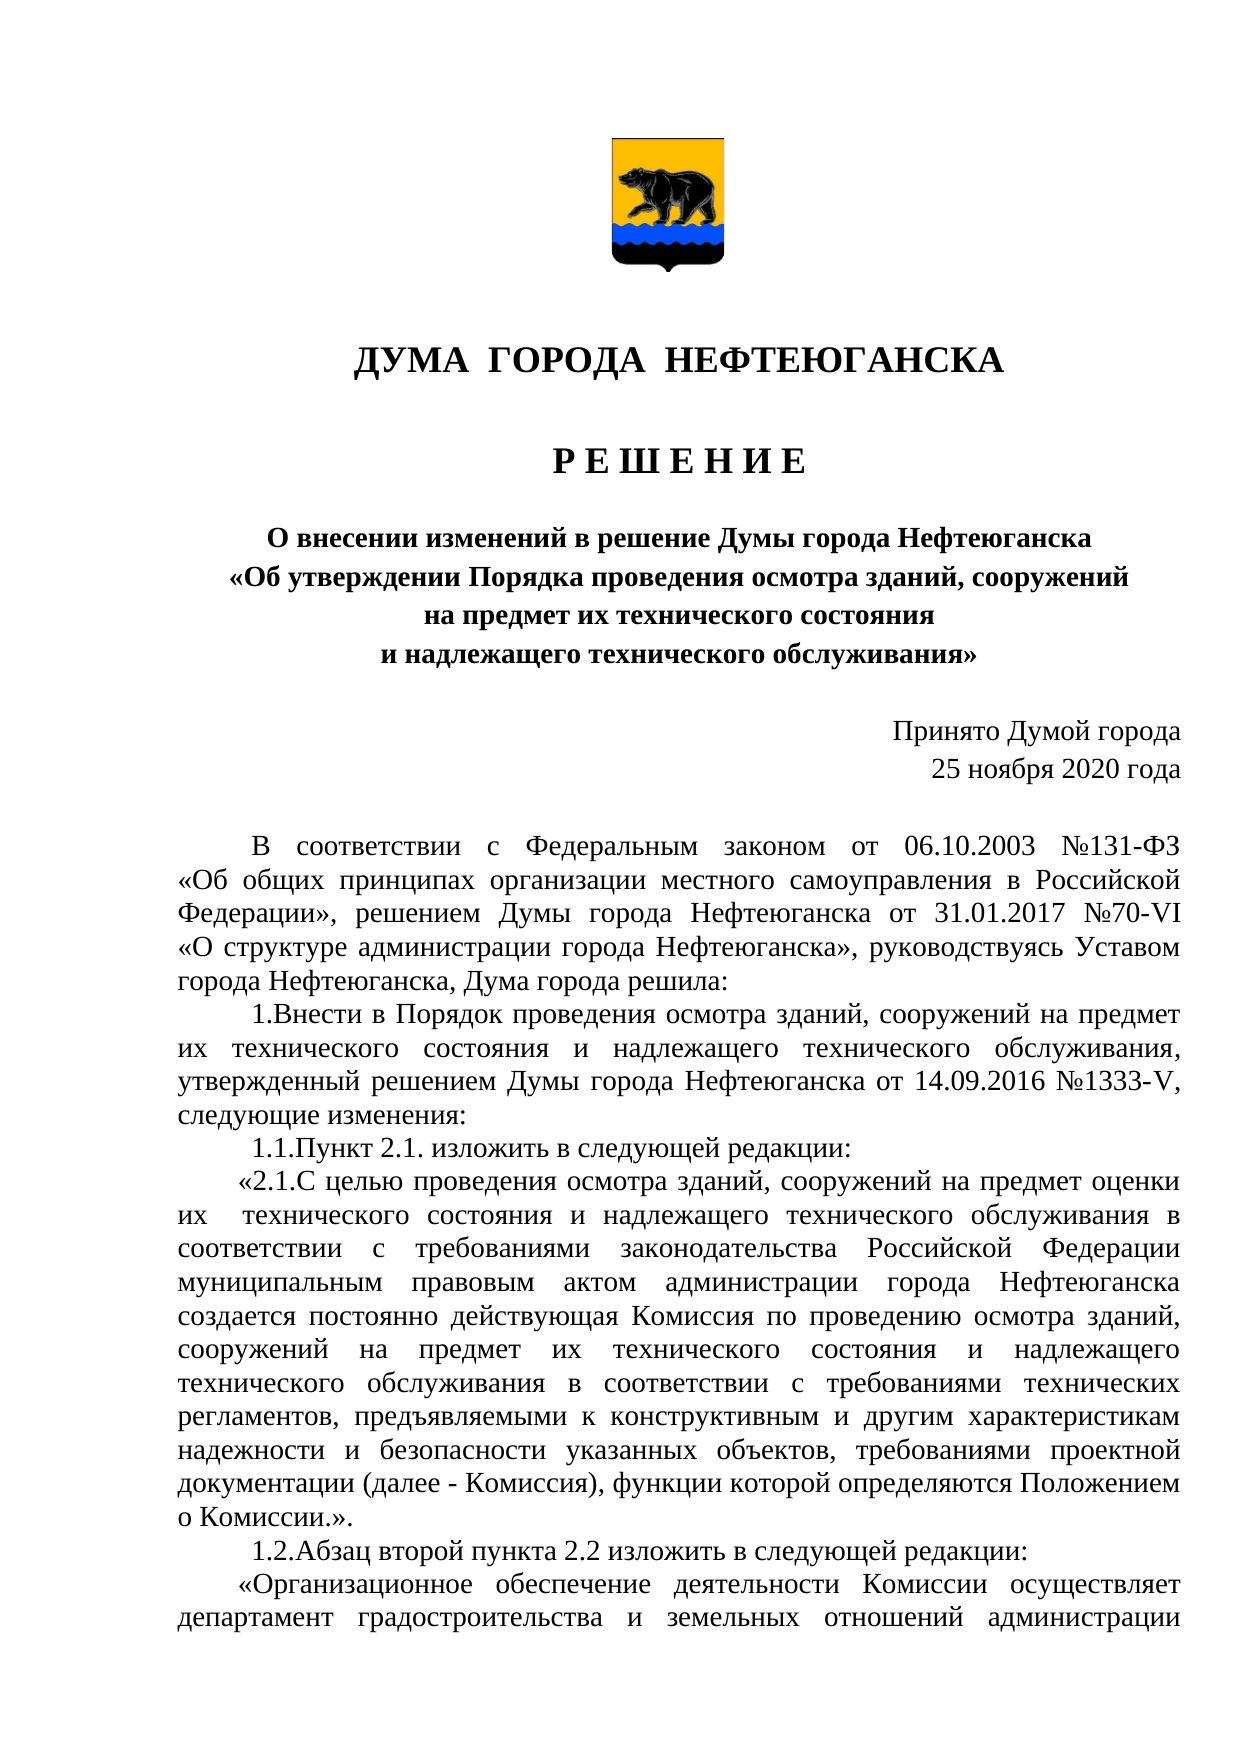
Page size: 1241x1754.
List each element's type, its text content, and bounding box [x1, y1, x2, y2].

text 1.Внести в Порядок проведения осмотра зданий, сооружений на предмет их технического состояния и надлежащего технического обслуживания, утвержденный решением Думы города Нефтеюганска от 14.09.2016 №1333-V, следующие изменения: [177, 996, 1181, 1130]
text В соответствии с Федеральным законом от 06.10.2003 №131-ФЗ «Об общих принципах организации местного самоуправления в Российской Федерации», решением Думы города Нефтеюганска от 31.01.2017 №70-VI «О структуре администрации города Нефтеюганска», руководствуясь Уставом города Нефтеюганска, Дума города решила: [177, 828, 1181, 996]
subtitle ДУМА ГОРОДА НЕФТЕЮГАНСКА [177, 338, 1181, 381]
text 25 ноября 2020 года [177, 751, 1181, 785]
text 1.2.Абзац второй пункта 2.2 изложить в следующей редакции: [177, 1533, 1181, 1566]
text «2.1.С целью проведения осмотра зданий, сооружений на предмет оценки их технического состояния и надлежащего технического обслуживания в соответствии с требованиями законодательства Российской Федерации муниципальным правовым актом администрации города Нефтеюганска создается постоянно действующая Комиссия по проведению осмотра зданий, сооружений на предмет их технического состояния и надлежащего технического обслуживания в соответствии с требованиями технических регламентов, предъявляемыми к конструктивным и другим характеристикам надежности и безопасности указанных объектов, требованиями проектной документации (далее - Комиссия), функции которой определяются Положением о Комиссии.». [177, 1164, 1181, 1533]
subtitle Р Е Ш Е Н И Е [177, 438, 1181, 482]
text Принято Думой города [177, 713, 1181, 746]
text 1.1.Пункт 2.1. изложить в следующей редакции: [177, 1130, 1181, 1164]
text и надлежащего технического обслуживания» [177, 636, 1181, 669]
text О внесении изменений в решение Думы города Нефтеюганска «Об утверждении Порядка проведения осмотра зданий, сооружений на предмет их технического состояния [177, 520, 1181, 631]
picture [611, 138, 725, 270]
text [177, 1566, 1181, 1633]
